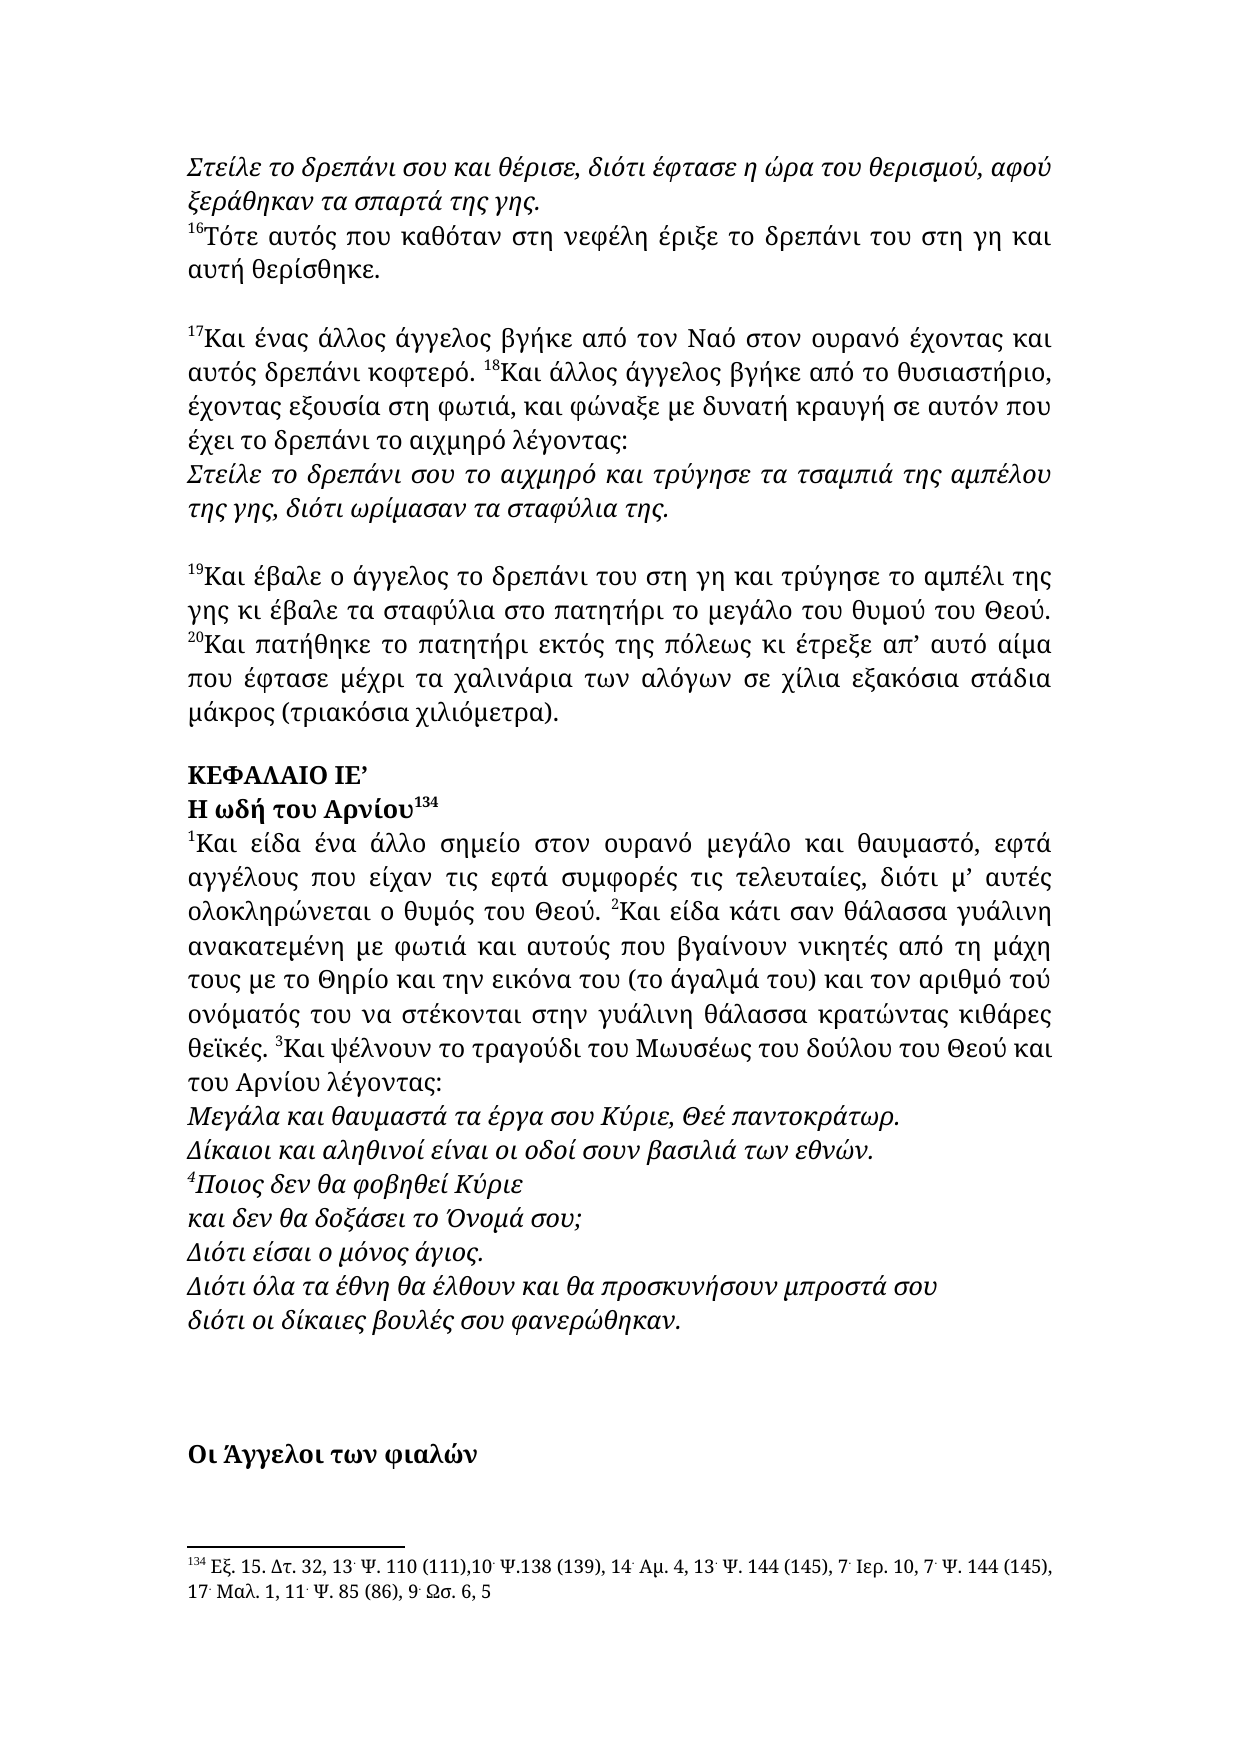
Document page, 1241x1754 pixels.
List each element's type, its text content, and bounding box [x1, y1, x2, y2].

text Δίκαιοι και αληθινοί είναι οι οδοί σουν βασιλιά των εθνών. [187, 1132, 1053, 1167]
text Η ωδή του Αρνίου [187, 792, 1053, 826]
text Διότι όλα τα έθνη θα έλθουν και θα προσκυνήσουν μπροστά σου [187, 1269, 1053, 1303]
text Στείλε το δρεπάνι σου το αιχμηρό και τρύγησε τα τσαμπιά της αμπέλου της γης, διότι ωρίμασαν τα σταφύλια της. [187, 457, 1053, 525]
text Οι Άγγελοι των φιαλών [187, 1436, 1053, 1470]
text 4Ποιος δεν θα φοβηθεί Κύριε [187, 1167, 1053, 1201]
text ΚΕΦΑΛΑΙΟ ΙΕ’ [187, 758, 1053, 792]
text Μεγάλα και θαυμαστά τα έργα σου Κύριε, Θεέ παντοκράτωρ. [187, 1098, 1053, 1132]
text 1Και είδα ένα άλλο σημείο στον ουρανό μεγάλο και θαυμαστό, εφτά αγγέλους που είχαν τις εφτά συμφορές τις τελευταίες, διότι μ’ αυτές ολοκληρώνεται ο θυμός του Θεού. 2Και είδα κάτι σαν θάλασσα γυάλινη ανακατεμένη με φωτιά και αυτούς που βγαίνουν νικητές από τη μάχη τους με το Θηρίο και την εικόνα του (το άγαλμά του) και τον αριθμό τού ονόματός του να στέκονται στην γυάλινη θάλασσα κρατώντας κιθάρες θεϊκές. 3Και ψέλνουν το τραγούδι του Μωυσέως του δούλου του Θεού και του Αρνίου λέγοντας: [187, 826, 1053, 1098]
text 16Τότε αυτός που καθόταν στη νεφέλη έριξε το δρεπάνι του στη γη και αυτή θερίσθηκε. [187, 218, 1053, 286]
text 17Και ένας άλλος άγγελος βγήκε από τον Ναό στον ουρανό έχοντας και αυτός δρεπάνι κοφτερό. 18Και άλλος άγγελος βγήκε από το θυσιαστήριο, έχοντας εξουσία στη φωτιά, και φώναξε με δυνατή κραυγή σε αυτόν που έχει το δρεπάνι το αιχμηρό λέγοντας: [187, 320, 1053, 457]
text και δεν θα δοξάσει το Όνομά σου; [187, 1201, 1053, 1235]
text διότι είσαι ο μόνος άγιος. [187, 1235, 1053, 1269]
text διότι οι δίκαιες βουλές σου φανερώθηκαν. [187, 1303, 1053, 1337]
text 19Και έβαλε ο άγγελος το δρεπάνι του στη γη και τρύγησε το αμπέλι της γης κι έβαλε τα σταφύλια στο πατητήρι το μεγάλο του θυμού του Θεού. 20Και πατήθηκε το πατητήρι εκτός της πόλεως κι έτρεξε απ’ αυτό αίμα που έφτασε μέχρι τα χαλινάρια των αλόγων σε χίλια εξακόσια στάδια μάκρος (τριακόσια χιλιόμετρα). [187, 559, 1053, 729]
text Στείλε το δρεπάνι σου και θέρισε, διότι έφτασε η ώρα του θερισμού, αφού ξεράθηκαν τα σπαρτά της γης. [187, 150, 1053, 218]
